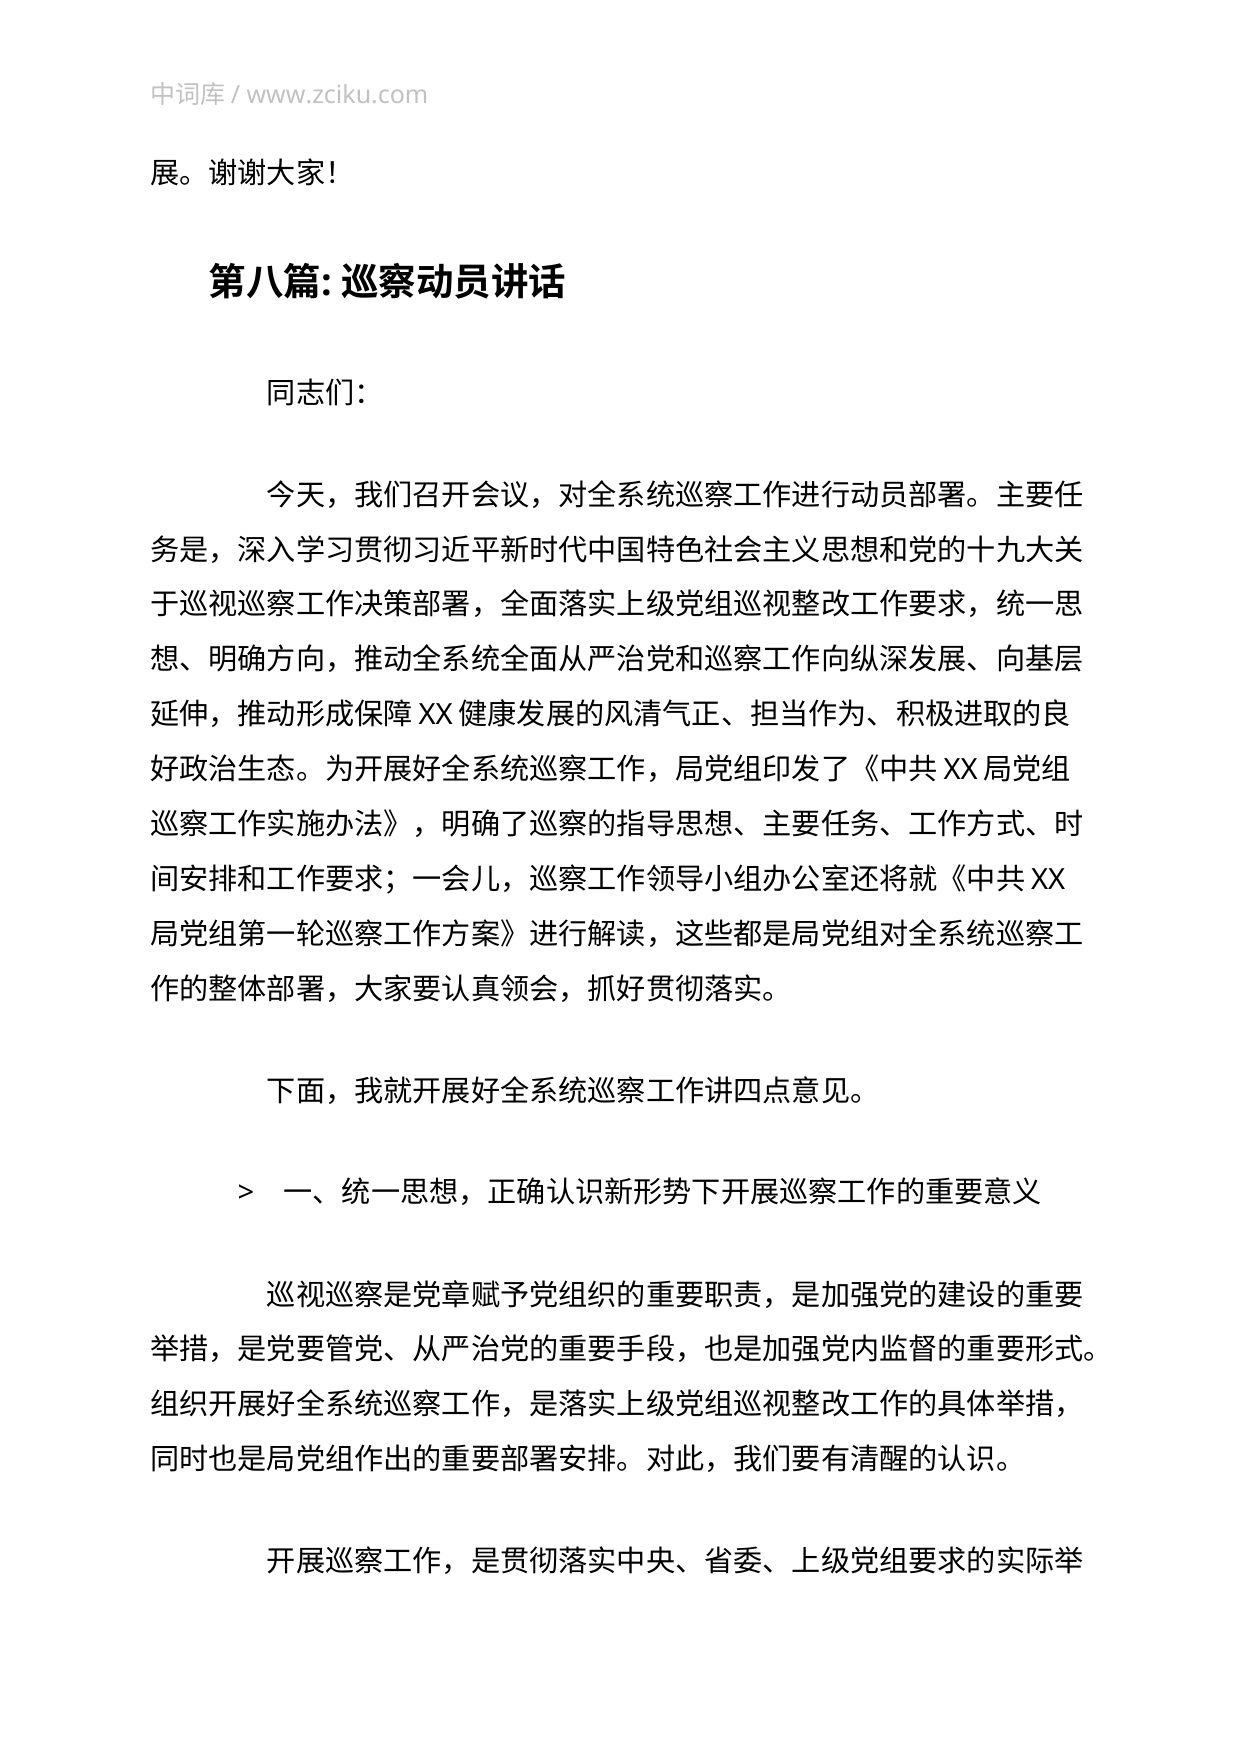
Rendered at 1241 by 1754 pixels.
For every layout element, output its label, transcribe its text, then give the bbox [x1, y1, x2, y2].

text 今天，我们召开会议，对全系统巡察工作进行动员部署。主要任务是，深入学习贯彻习近平新时代中国特色社会主义思想和党的十九大关于巡视巡察工作决策部署，全面落实上级党组巡视整改工作要求，统一思想、明确方向，推动全系统全面从严治党和巡察工作向纵深发展、向基层延伸，推动形成保障XX健康发展的风清气正、担当作为、积极进取的良好政治生态。为开展好全系统巡察工作，局党组印发了《中共XX局党组巡察工作实施办法》，明确了巡察的指导思想、主要任务、工作方式、时间安排和工作要求；一会儿，巡察工作领导小组办公室还将就《中共XX局党组第一轮巡察工作方案》进行解读，这些都是局党组对全系统巡察工作的整体部署，大家要认真领会，抓好贯彻落实。 [150, 471, 1090, 1008]
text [150, 150, 1090, 192]
text 同志们： [150, 369, 1090, 412]
text 巡视巡察是党章赋予党组织的重要职责，是加强党的建设的重要举措，是党要管党、从严治党的重要手段，也是加强党内监督的重要形式。组织开展好全系统巡察工作，是落实上级党组巡视整改工作的具体举措，同时也是局党组作出的重要部署安排。对此，我们要有清醒的认识。 [150, 1271, 1090, 1478]
text 下面，我就开展好全系统巡察工作讲四点意见。 [150, 1067, 1090, 1109]
text > 一、统一思想，正确认识新形势下开展巡察工作的重要意义 [150, 1169, 1090, 1211]
text 第八篇: 巡察动员讲话 [150, 252, 1090, 306]
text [150, 1537, 1090, 1580]
